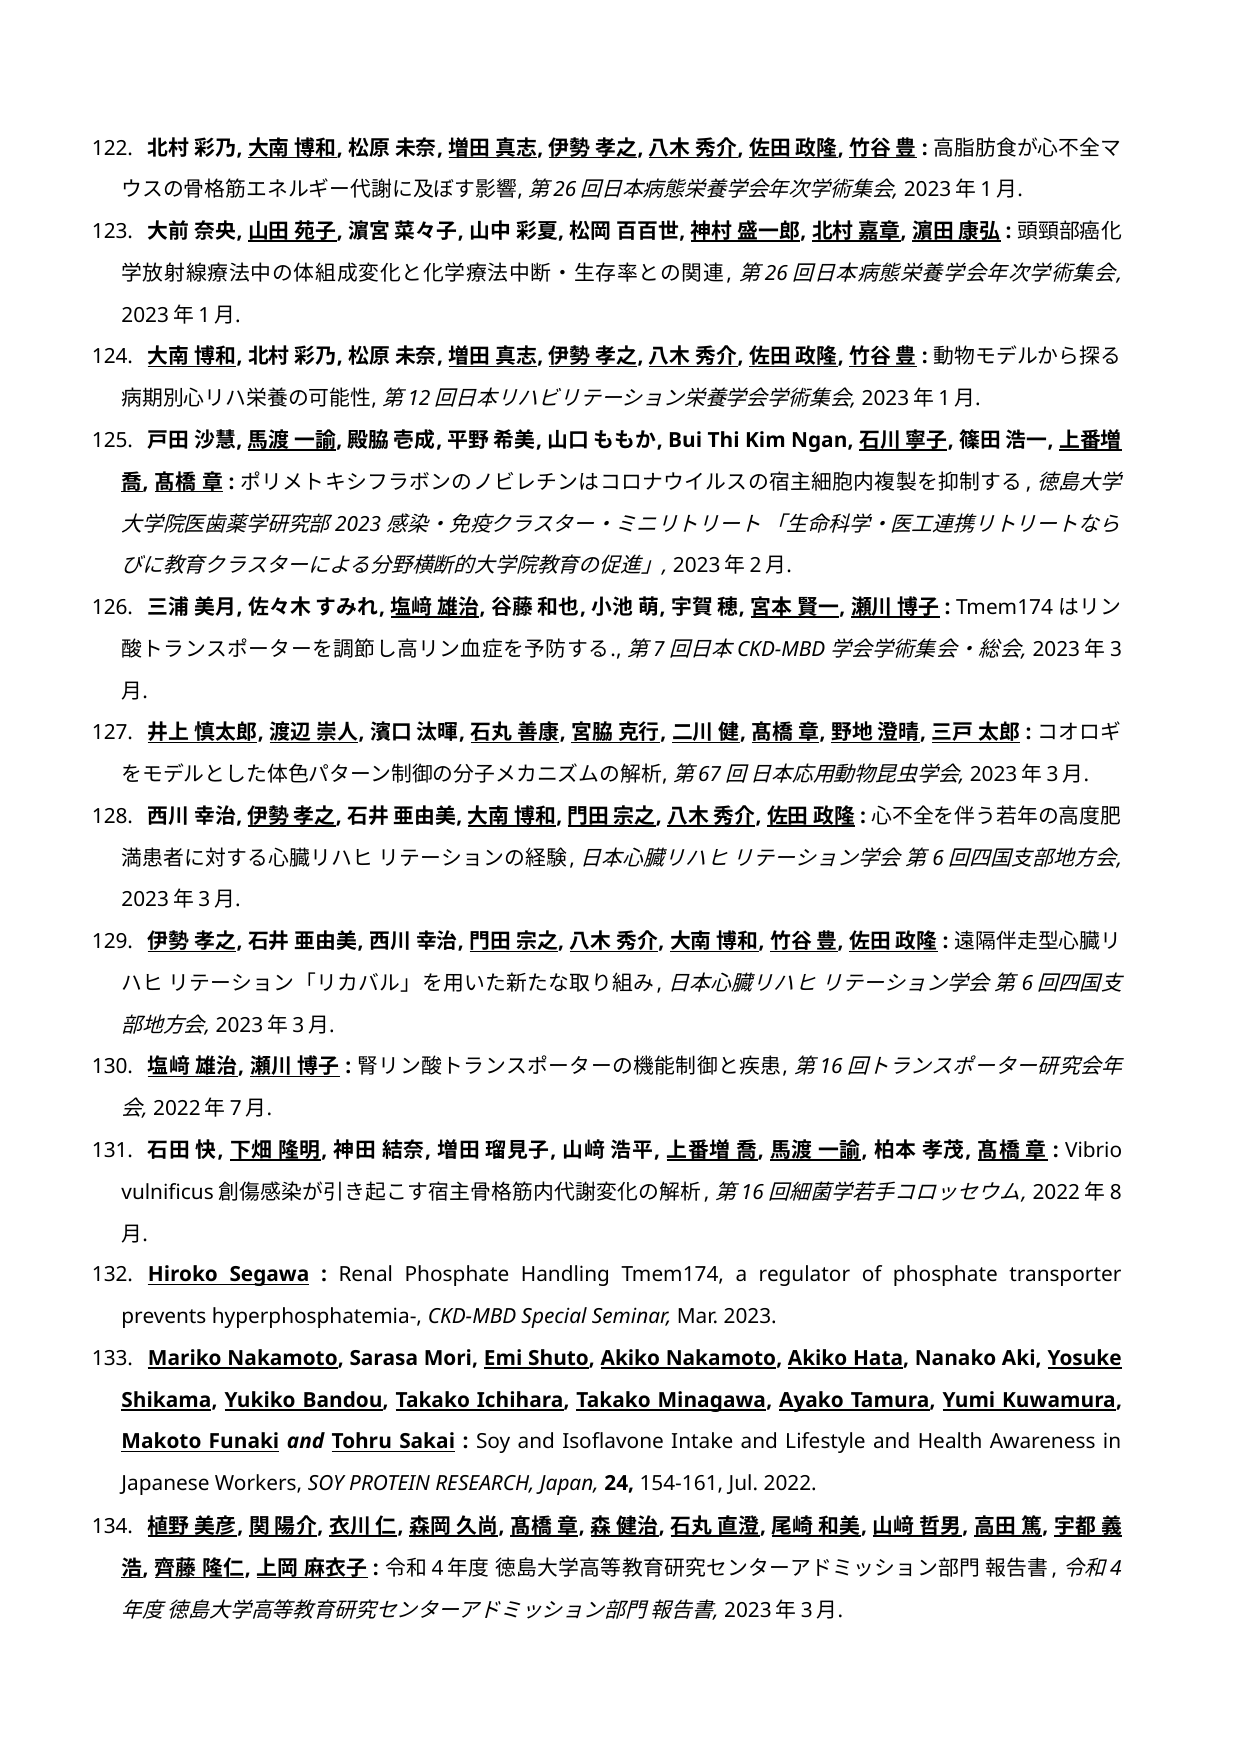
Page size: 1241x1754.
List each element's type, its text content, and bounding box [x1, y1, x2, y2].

list 北村 彩乃, 大南 博和, 松原 未奈, 増田 真志, 伊勢 孝之, 八木 秀介, 佐田 政隆, 竹谷 豊 : 高脂肪食が心不全マウスの骨格筋エネルギー代謝に及ぼす影響, 第26回日本病態栄養学会年次学術集会, 2023年1月. [92, 125, 1122, 209]
list 西川 幸治, 伊勢 孝之, 石井 亜由美, 大南 博和, 門田 宗之, 八木 秀介, 佐田 政隆 : 心不全を伴う若年の高度肥満患者に対する心臓リハヒ リテーションの経験, 日本心臓リハヒ リテーション学会 第6回四国支部地方会, 2023年3月. [92, 793, 1122, 919]
list 井上 慎太郎, 渡辺 崇人, 濱口 汰暉, 石丸 善康, 宮脇 克行, 二川 健, 髙橋 章, 野地 澄晴, 三戸 太郎 : コオロギをモデルとした体色パターン制御の分子メカニズムの解析, 第67回 日本応用動物昆虫学会, 2023年3月. [92, 710, 1122, 793]
list 石田 快, 下畑 隆明, 神田 結奈, 増田 瑠見子, 山﨑 浩平, 上番増 喬, 馬渡 一諭, 柏本 孝茂, 髙橋 章 : Vibrio vulnificus創傷感染が引き起こす宿主骨格筋内代謝変化の解析, 第16回細菌学若手コロッセウム, 2022年8月. [92, 1128, 1122, 1253]
list 戸田 沙慧, 馬渡 一諭, 殿脇 壱成, 平野 希美, 山口 ももか, Bui Thi Kim Ngan, 石川 寧子, 篠田 浩一, 上番増 喬, 髙橋 章 : ポリメトキシフラボンのノビレチンはコロナウイルスの宿主細胞内複製を抑制する, 徳島大学大学院医歯薬学研究部 2023 感染・免疫クラスター・ミニリトリート 「生命科学・医工連携リトリートならびに教育クラスターによる分野横断的大学院教育の促進」, 2023年2月. [92, 417, 1122, 584]
list 植野 美彦, 関 陽介, 衣川 仁, 森岡 久尚, 髙橋 章, 森 健治, 石丸 直澄, 尾崎 和美, 山﨑 哲男, 高田 篤, 宇都 義浩, 齊藤 隆仁, 上岡 麻衣子 : 令和4年度 徳島大学高等教育研究センターアドミッション部門 報告書, 令和4年度 徳島大学高等教育研究センターアドミッション部門 報告書, 2023年3月. [92, 1503, 1122, 1629]
list Mariko Nakamoto, Sarasa Mori, Emi Shuto, Akiko Nakamoto, Akiko Hata, Nanako Aki, Yosuke Shikama, Yukiko Bandou, Takako Ichihara, Takako Minagawa, Ayako Tamura, Yumi Kuwamura, Makoto Funaki and Tohru Sakai : Soy and Isoflavone Intake and Lifestyle and Health Awareness in Japanese Workers, SOY PROTEIN RESEARCH, Japan, 24, 154-161, Jul. 2022. [92, 1336, 1122, 1503]
list 大前 奈央, 山田 苑子, 濵宮 菜々子, 山中 彩夏, 松岡 百百世, 神村 盛一郎, 北村 嘉章, 濵田 康弘 : 頭頸部癌化学放射線療法中の体組成変化と化学療法中断・生存率との関連, 第26回日本病態栄養学会年次学術集会, 2023年1月. [92, 209, 1122, 334]
list 三浦 美月, 佐々木 すみれ, 塩﨑 雄治, 谷藤 和也, 小池 萌, 宇賀 穂, 宮本 賢一, 瀬川 博子 : Tmem174 はリン酸トランスポーターを調節し高リン血症を予防する., 第7回日本CKD-MBD学会学術集会・総会, 2023年3月. [92, 584, 1122, 710]
list 塩﨑 雄治, 瀬川 博子 : 腎リン酸トランスポーターの機能制御と疾患, 第16回トランスポーター研究会年会, 2022年7月. [92, 1044, 1122, 1128]
list Hiroko Segawa : Renal Phosphate Handling Tmem174, a regulator of phosphate transporter prevents hyperphosphatemia-, CKD-MBD Special Seminar, Mar. 2023. [92, 1253, 1122, 1336]
list 伊勢 孝之, 石井 亜由美, 西川 幸治, 門田 宗之, 八木 秀介, 大南 博和, 竹谷 豊, 佐田 政隆 : 遠隔伴走型心臓リハヒ リテーション「リカバル」を用いた新たな取り組み, 日本心臓リハヒ リテーション学会 第6回四国支部地方会, 2023年3月. [92, 919, 1122, 1044]
list 大南 博和, 北村 彩乃, 松原 未奈, 増田 真志, 伊勢 孝之, 八木 秀介, 佐田 政隆, 竹谷 豊 : 動物モデルから探る病期別心リハ栄養の可能性, 第12回日本リハビリテーション栄養学会学術集会, 2023年1月. [92, 334, 1122, 417]
